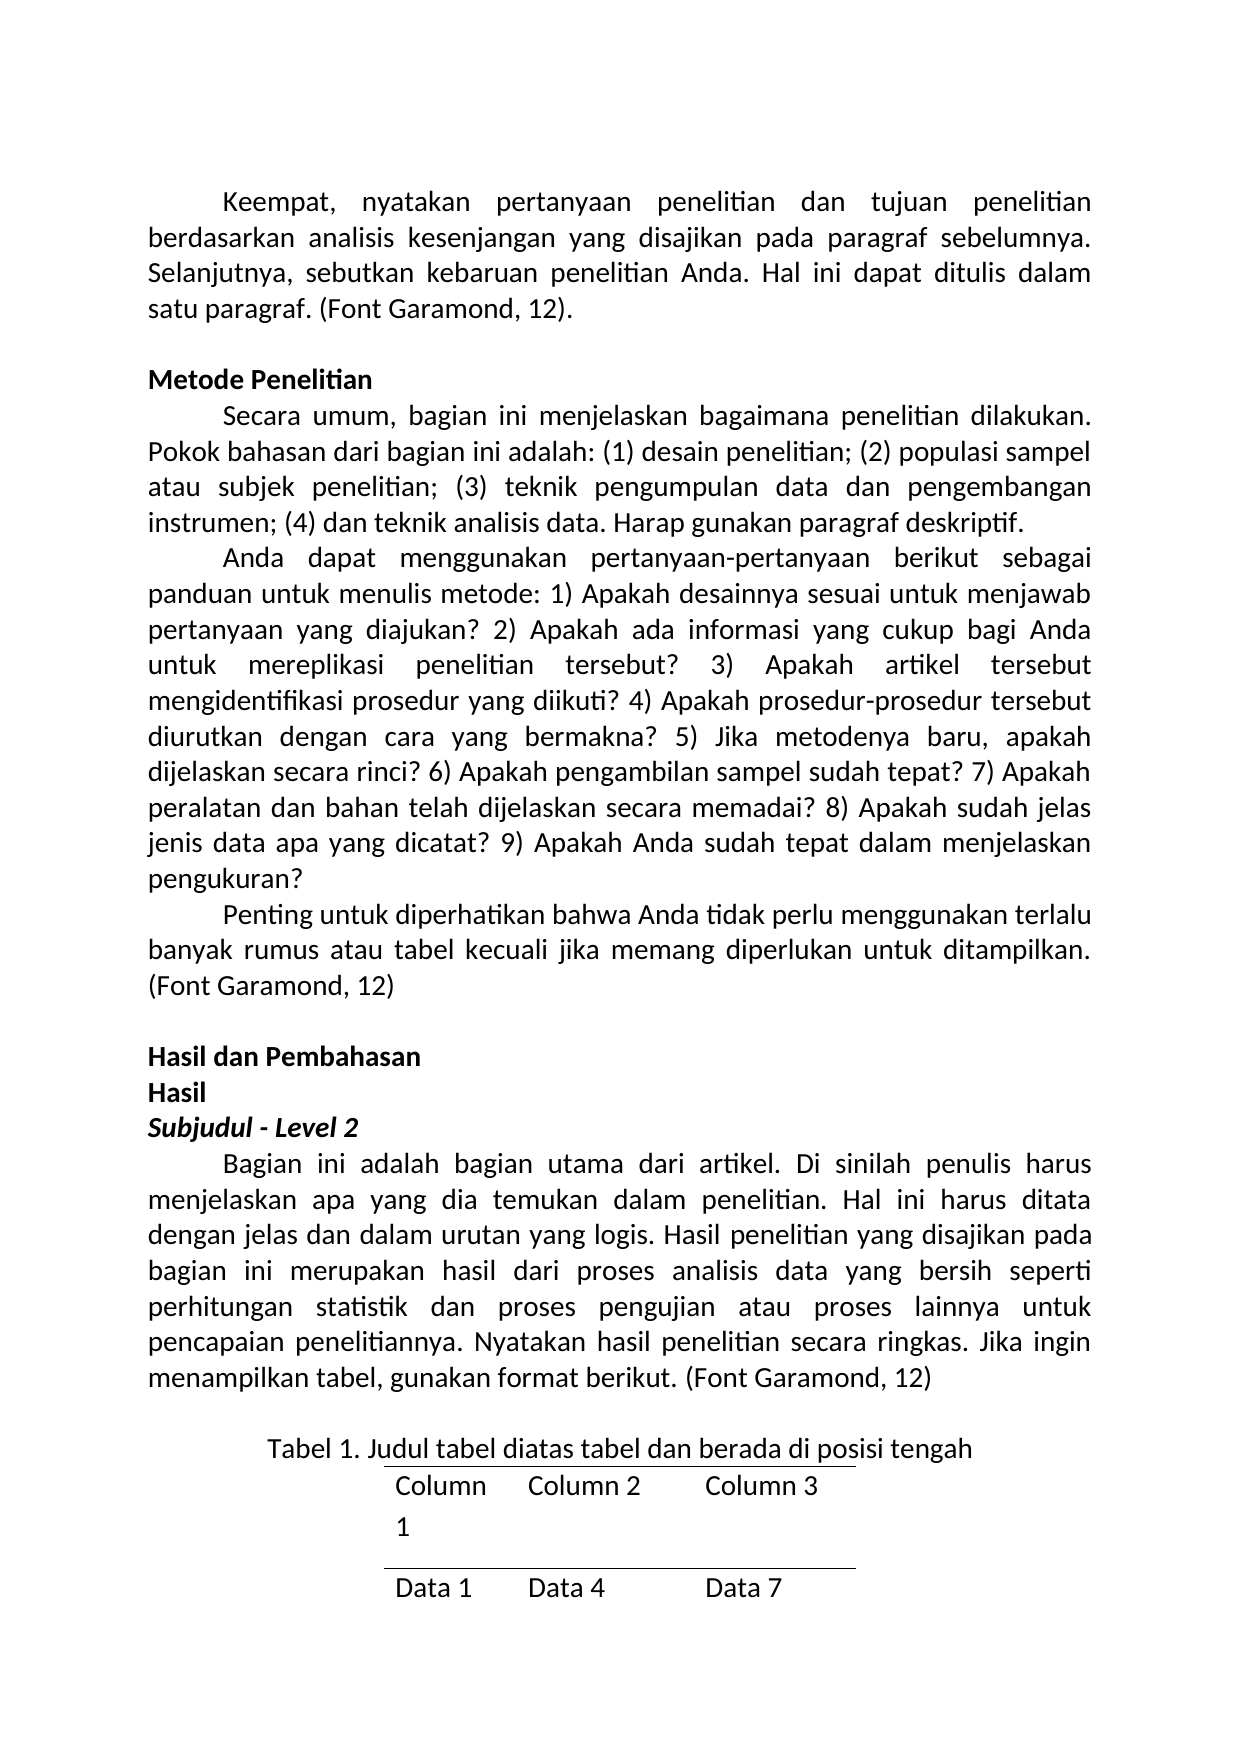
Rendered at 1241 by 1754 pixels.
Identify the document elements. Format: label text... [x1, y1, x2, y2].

table_cell Data 7 [694, 1569, 856, 1605]
text Metode Penelitian [148, 361, 1092, 397]
text Tabel 1. Judul tabel diatas tabel dan berada di posisi tengah [148, 1430, 1092, 1466]
table_header Column 1 [384, 1467, 517, 1568]
text Bagian ini adalah bagian utama dari artikel. Di sinilah penulis harus menjelaskan apa yang dia temukan dalam penelitian. Hal ini harus ditata dengan jelas dan dalam urutan yang logis. Hasil penelitian yang disajikan pada bagian ini merupakan hasil dari proses analisis data yang bersih seperti perhitungan statistik dan proses pengujian atau proses lainnya untuk pencapaian penelitiannya. Nyatakan hasil penelitian secara ringkas. Jika ingin menampilkan tabel, gunakan format berikut. (Font Garamond, 12) [148, 1145, 1092, 1394]
table_header Column 3 [694, 1467, 856, 1568]
text Keempat, nyatakan pertanyaan penelitian dan tujuan penelitian berdasarkan analisis kesenjangan yang disajikan pada paragraf sebelumnya. Selanjutnya, sebutkan kebaruan penelitian Anda. Hal ini dapat ditulis dalam satu paragraf. (Font Garamond, 12). [148, 183, 1092, 326]
table_header Column 2 [517, 1467, 694, 1568]
text Anda dapat menggunakan pertanyaan-pertanyaan berikut sebagai panduan untuk menulis metode: 1) Apakah desainnya sesuai untuk menjawab pertanyaan yang diajukan? 2) Apakah ada informasi yang cukup bagi Anda untuk mereplikasi penelitian tersebut? 3) Apakah artikel tersebut mengidentifikasi prosedur yang diikuti? 4) Apakah prosedur-prosedur tersebut diurutkan dengan cara yang bermakna? 5) Jika metodenya baru, apakah dijelaskan secara rinci? 6) Apakah pengambilan sampel sudah tepat? 7) Apakah peralatan dan bahan telah dijelaskan secara memadai? 8) Apakah sudah jelas jenis data apa yang dicatat? 9) Apakah Anda sudah tepat dalam menjelaskan pengukuran? [148, 539, 1092, 896]
text Hasil dan Pembahasan [148, 1038, 1092, 1074]
table_cell Data 4 [517, 1569, 694, 1605]
text Penting untuk diperhatikan bahwa Anda tidak perlu menggunakan terlalu banyak rumus atau tabel kecuali jika memang diperlukan untuk ditampilkan. (Font Garamond, 12) [148, 896, 1092, 1003]
text Hasil [148, 1074, 1092, 1109]
text Secara umum, bagian ini menjelaskan bagaimana penelitian dilakukan. Pokok bahasan dari bagian ini adalah: (1) desain penelitian; (2) populasi sampel atau subjek penelitian; (3) teknik pengumpulan data dan pengembangan instrumen; (4) dan teknik analisis data. Harap gunakan paragraf deskriptif. [148, 397, 1092, 539]
table_cell Data 1 [384, 1569, 517, 1605]
text Subjudul - Level 2 [148, 1109, 1092, 1145]
